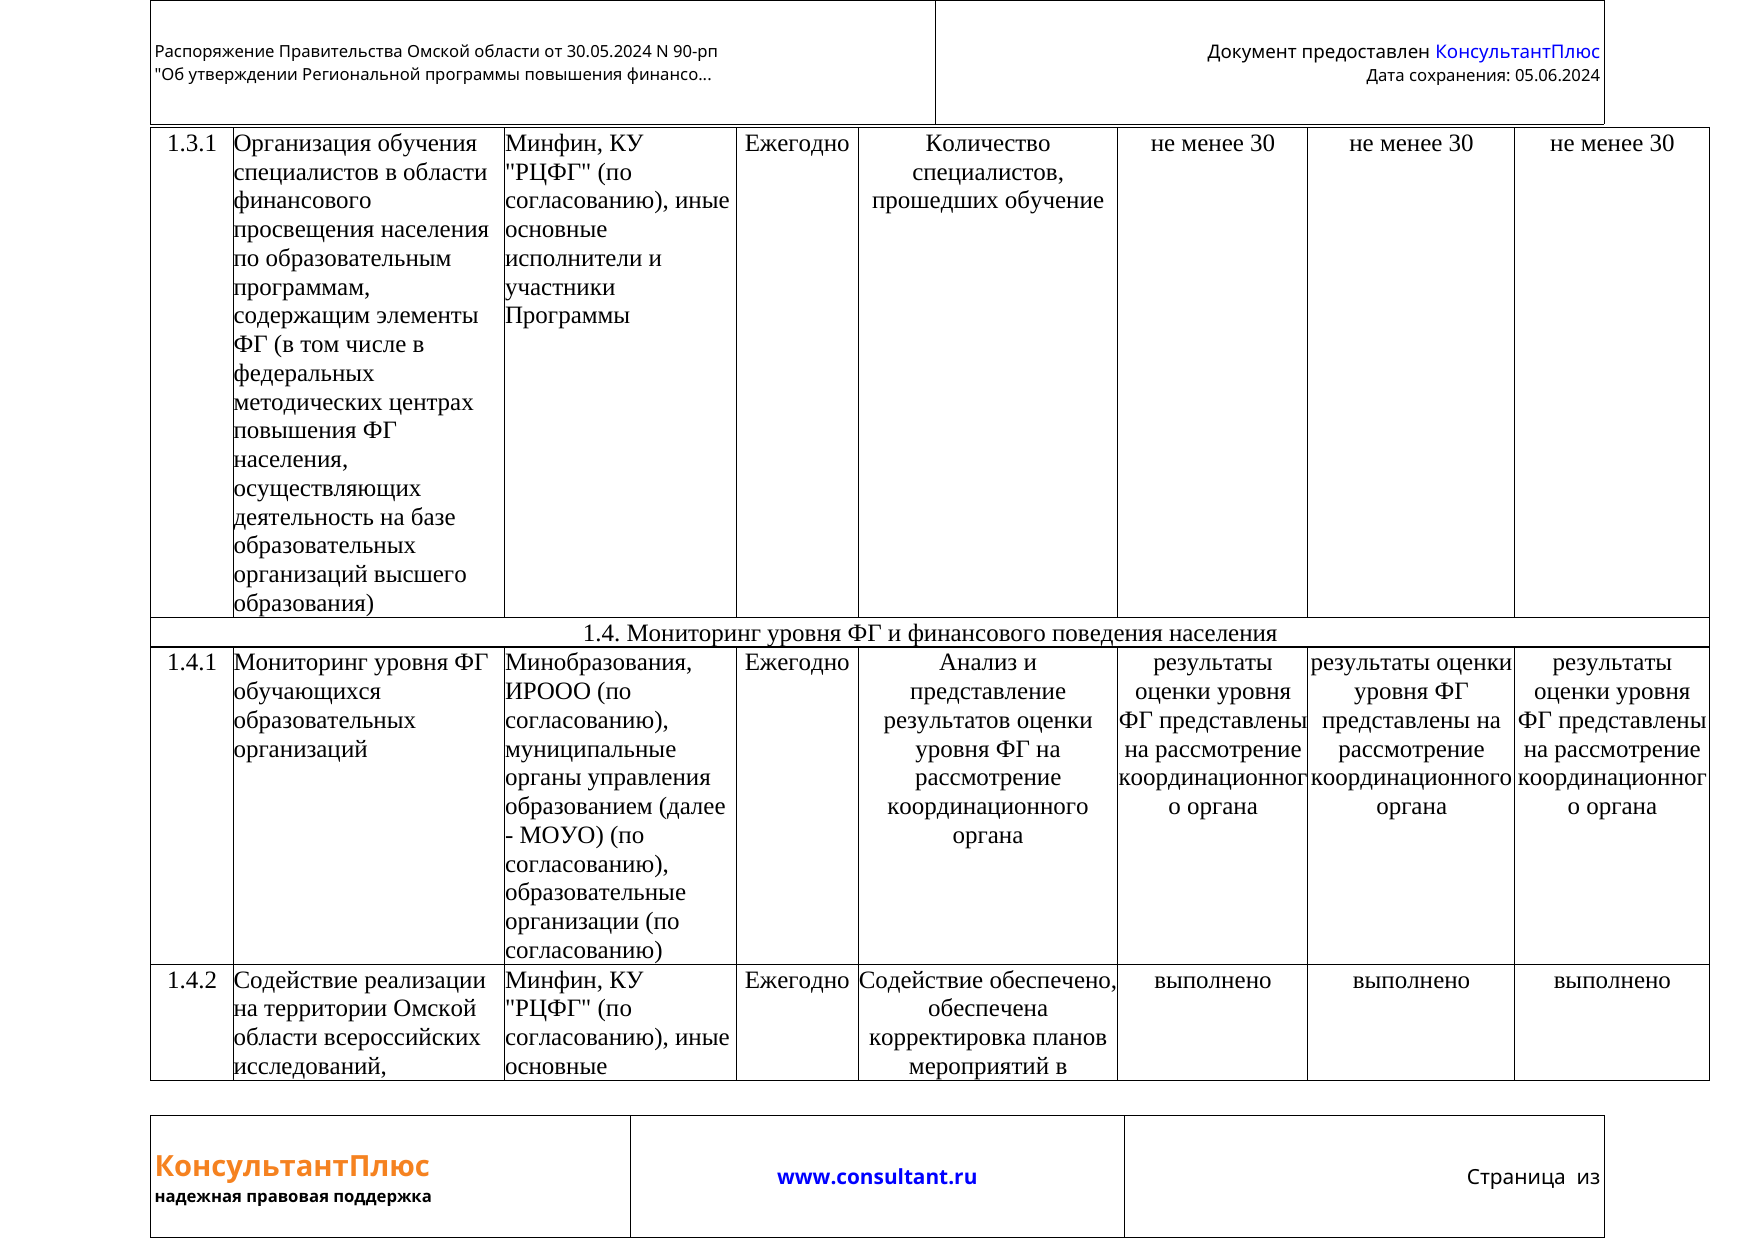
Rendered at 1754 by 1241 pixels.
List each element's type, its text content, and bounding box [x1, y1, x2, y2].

table_cell Минфин, КУ "РЦФГ" (по согласованию), иные основные исполнители и участники Программы [505, 128, 736, 617]
table_cell 1.4.1 [151, 648, 233, 964]
table_cell результаты оценки уровня ФГ представлены на рассмотрение координационного органа [1308, 648, 1514, 964]
table_cell результаты оценки уровня ФГ представлены на рассмотрение координационного органа [1515, 648, 1709, 964]
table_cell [505, 965, 736, 1080]
table_cell результаты оценки уровня ФГ представлены на рассмотрение координационного органа [1118, 648, 1307, 964]
table_cell выполнено [1308, 965, 1514, 1080]
table_cell не менее 30 [1118, 128, 1307, 617]
table_cell 1.4. Мониторинг уровня ФГ и финансового поведения населения [151, 618, 1709, 646]
table_cell Количество специалистов, прошедших обучение [859, 128, 1117, 617]
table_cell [859, 965, 1117, 1080]
table_cell Организация обучения специалистов в области финансового просвещения населения по образовательным программам, содержащим элементы ФГ (в том числе в федеральных методических центрах повышения ФГ населения, осуществляющих деятельность на базе образовательных организаций высшего образования) [234, 128, 504, 617]
table_cell Анализ и представление результатов оценки уровня ФГ на рассмотрение координационного органа [859, 648, 1117, 964]
table_cell Ежегодно [737, 128, 858, 617]
table_cell Ежегодно [737, 965, 858, 1080]
table_cell выполнено [1515, 965, 1709, 1080]
table_cell 1.4.2 [151, 965, 233, 1080]
table_cell не менее 30 [1308, 128, 1514, 617]
table_cell не менее 30 [1515, 128, 1709, 617]
table_cell Минобразования, ИРООО (по согласованию), муниципальные органы управления образованием (далее - МОУО) (по согласованию), образовательные организации (по согласованию) [505, 648, 736, 964]
table_cell Ежегодно [737, 648, 858, 964]
table_cell Мониторинг уровня ФГ обучающихся образовательных организаций [234, 648, 504, 964]
table_cell выполнено [1118, 965, 1307, 1080]
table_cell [234, 965, 504, 1080]
table_cell 1.3.1 [151, 128, 233, 617]
